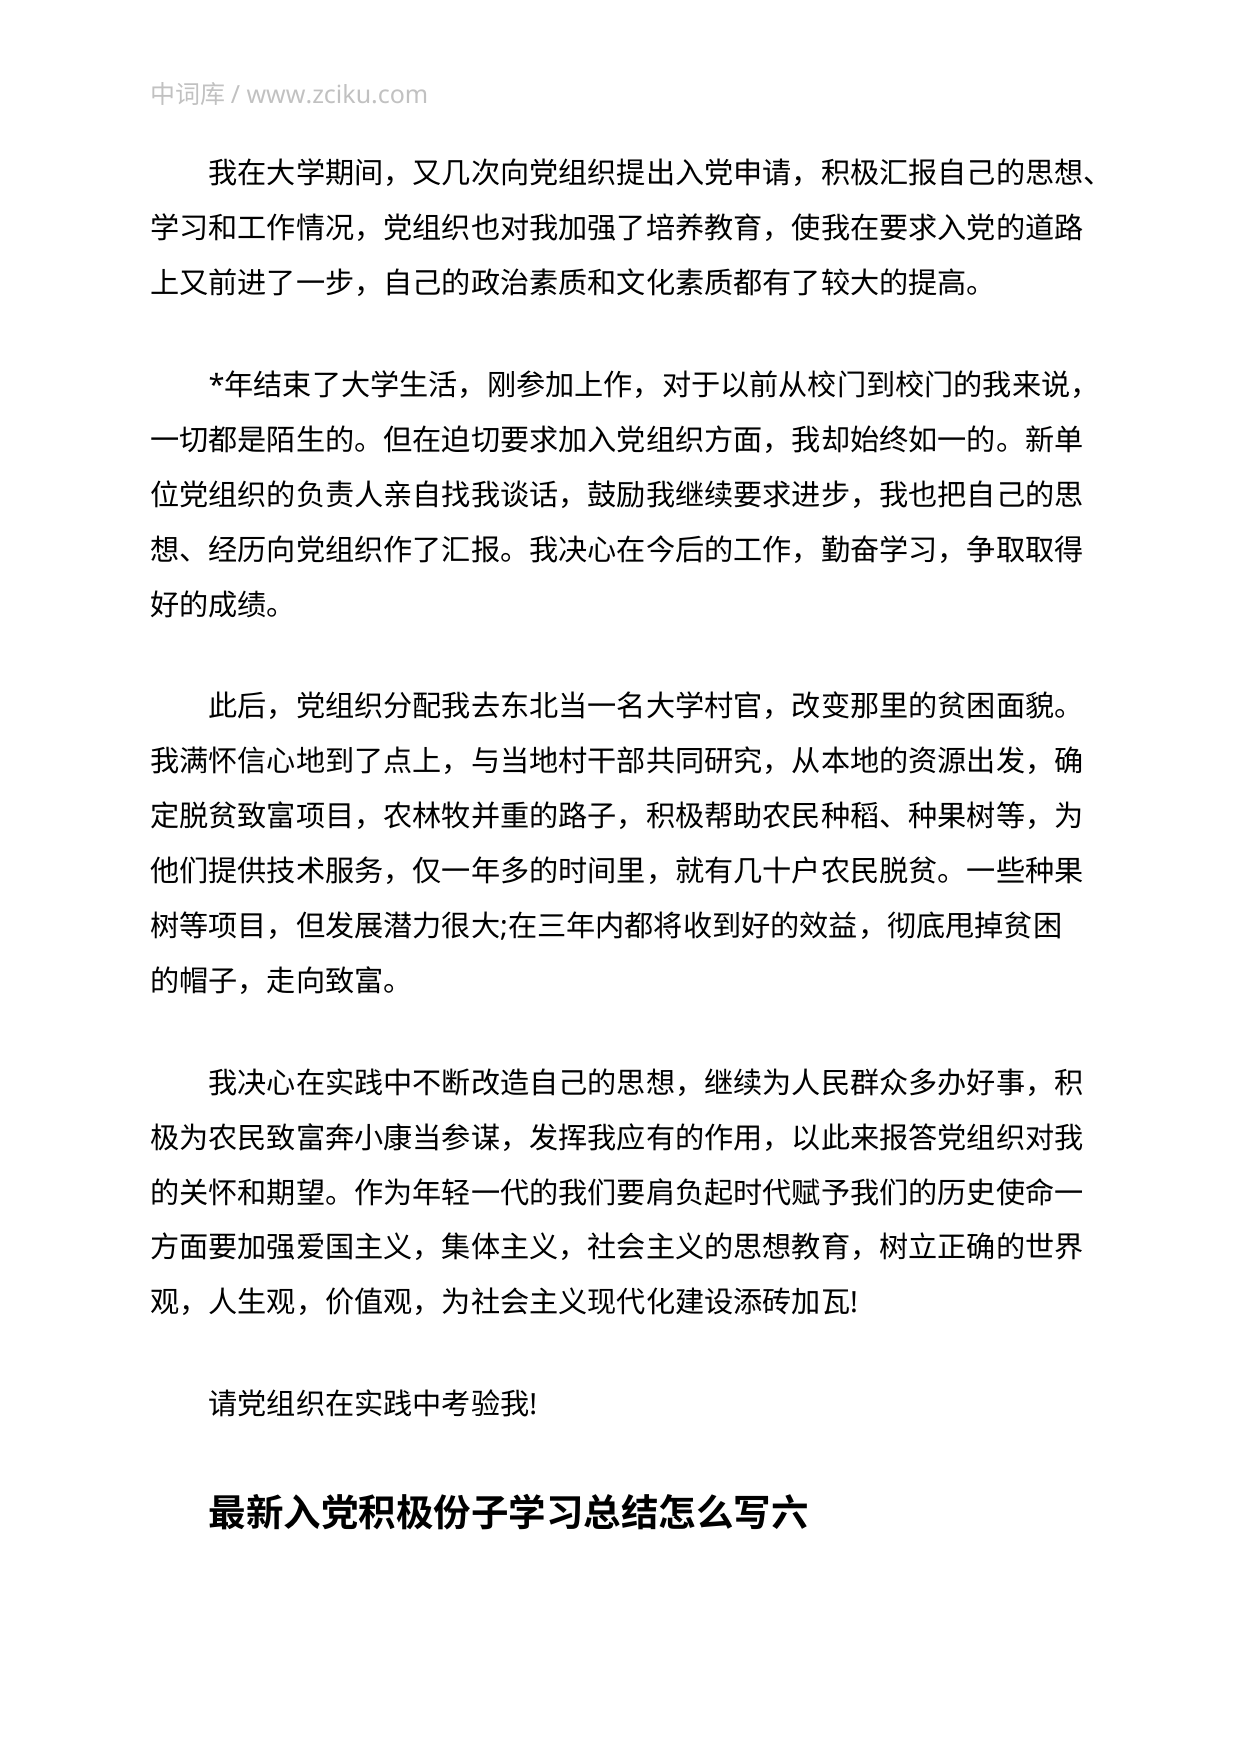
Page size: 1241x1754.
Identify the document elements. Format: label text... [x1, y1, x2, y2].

text *年结束了大学生活，刚参加上作，对于以前从校门到校门的我来说，一切都是陌生的。但在迫切要求加入党组织方面，我却始终如一的。新单位党组织的负责人亲自找我谈话，鼓励我继续要求进步，我也把自己的思想、经历向党组织作了汇报。我决心在今后的工作，勤奋学习，争取取得好的成绩。 [150, 362, 1090, 623]
text 我在大学期间，又几次向党组织提出入党申请，积极汇报自己的思想、学习和工作情况，党组织也对我加强了培养教育，使我在要求入党的道路上又前进了一步，自己的政治素质和文化素质都有了较大的提高。 [150, 150, 1090, 302]
text 请党组织在实践中考验我! [150, 1381, 1090, 1423]
text 我决心在实践中不断改造自己的思想，继续为人民群众多办好事，积极为农民致富奔小康当参谋，发挥我应有的作用，以此来报答党组织对我的关怀和期望。作为年轻一代的我们要肩负起时代赋予我们的历史使命一方面要加强爱国主义，集体主义，社会主义的思想教育，树立正确的世界观，人生观，价值观，为社会主义现代化建设添砖加瓦! [150, 1059, 1090, 1321]
text 最新入党积极份子学习总结怎么写六 [150, 1483, 1090, 1537]
text 此后，党组织分配我去东北当一名大学村官，改变那里的贫困面貌。我满怀信心地到了点上，与当地村干部共同研究，从本地的资源出发，确定脱贫致富项目，农林牧并重的路子，积极帮助农民种稻、种果树等，为他们提供技术服务，仅一年多的时间里，就有几十户农民脱贫。一些种果树等项目，但发展潜力很大;在三年内都将收到好的效益，彻底甩掉贫困的帽子，走向致富。 [150, 683, 1090, 1000]
